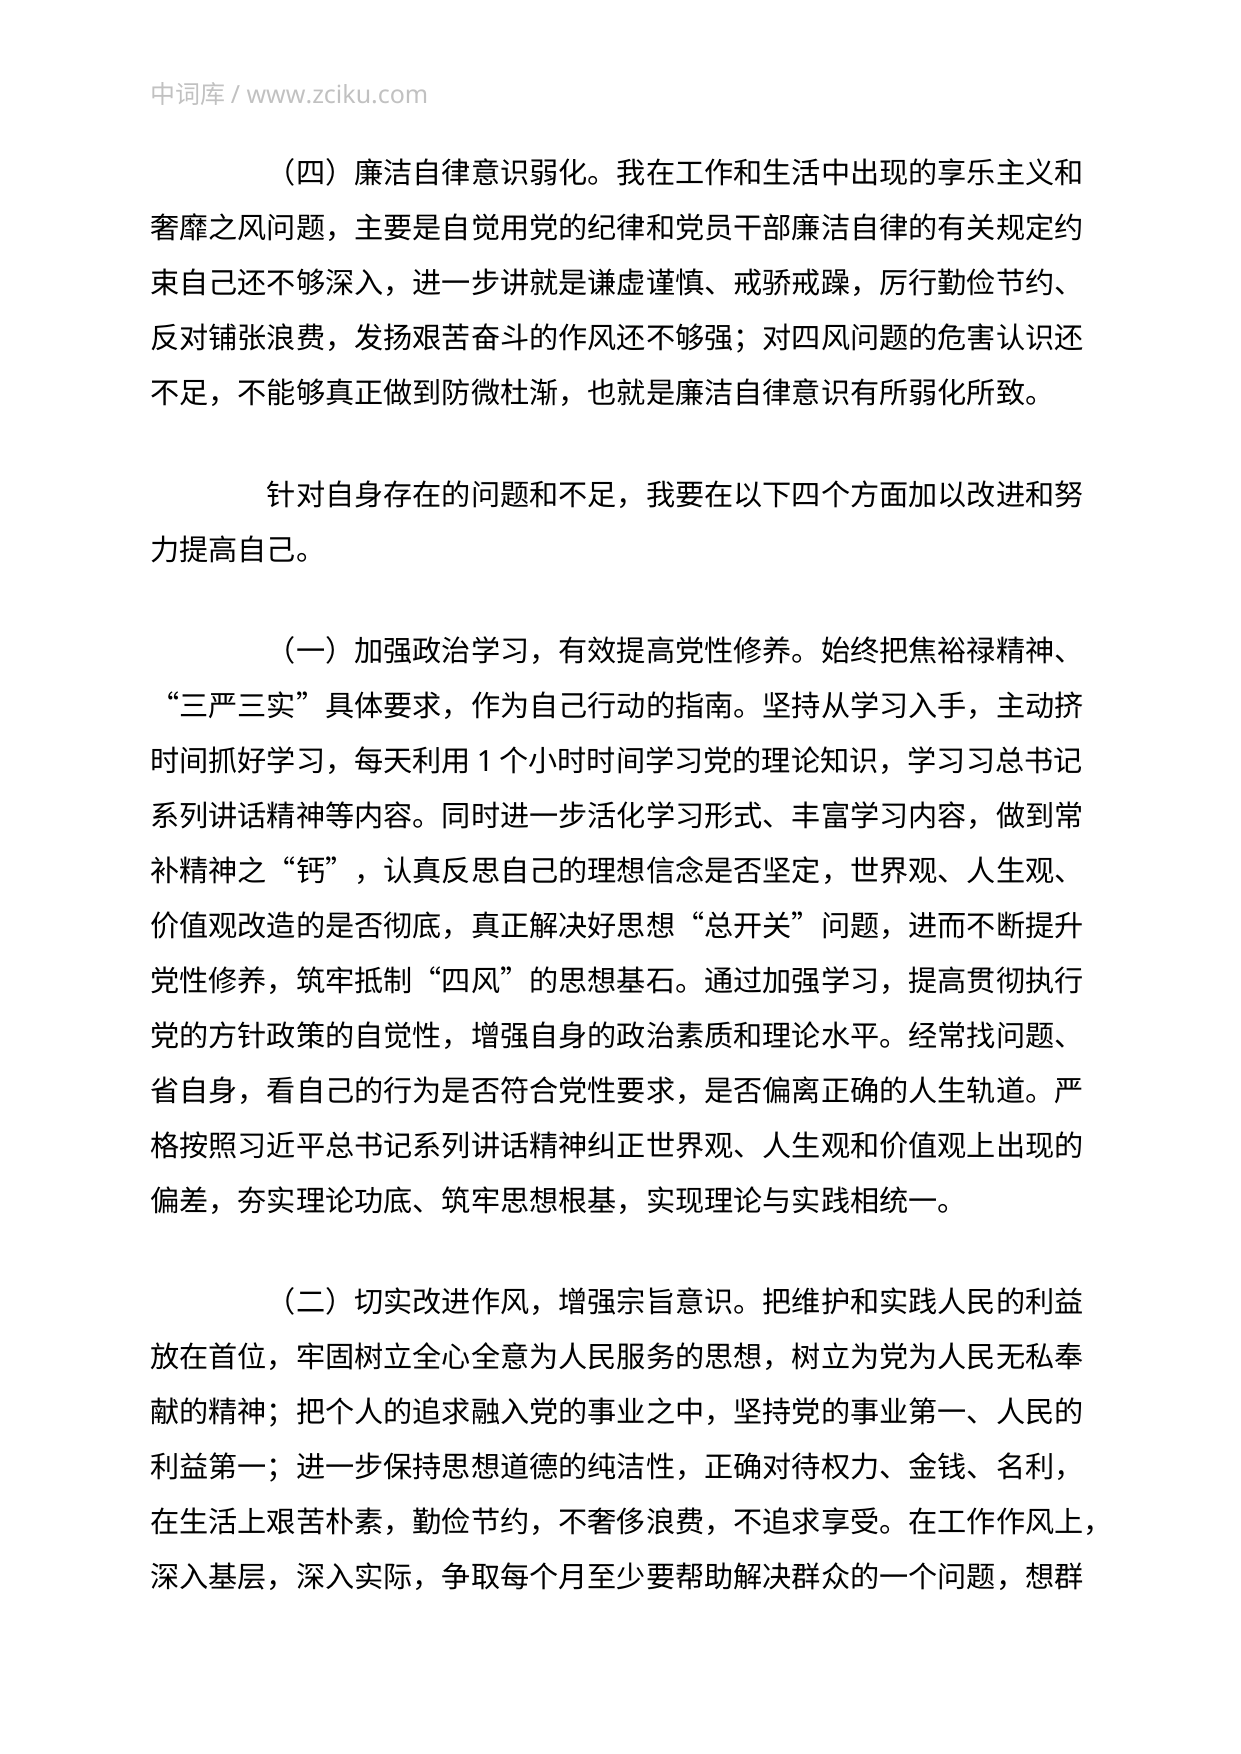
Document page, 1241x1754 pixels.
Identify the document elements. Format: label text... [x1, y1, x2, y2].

text 针对自身存在的问题和不足，我要在以下四个方面加以改进和努力提高自己。 [150, 471, 1090, 568]
text （四）廉洁自律意识弱化。我在工作和生活中出现的享乐主义和奢靡之风问题，主要是自觉用党的纪律和党员干部廉洁自律的有关规定约束自己还不够深入，进一步讲就是谦虚谨慎、戒骄戒躁，厉行勤俭节约、反对铺张浪费，发扬艰苦奋斗的作风还不够强；对四风问题的危害认识还不足，不能够真正做到防微杜渐，也就是廉洁自律意识有所弱化所致。 [150, 150, 1090, 412]
text （一）加强政治学习，有效提高党性修养。始终把焦裕禄精神、“三严三实”具体要求，作为自己行动的指南。坚持从学习入手，主动挤时间抓好学习，每天利用1个小时时间学习党的理论知识，学习习总书记系列讲话精神等内容。同时进一步活化学习形式、丰富学习内容，做到常补精神之“钙”，认真反思自己的理想信念是否坚定，世界观、人生观、价值观改造的是否彻底，真正解决好思想“总开关”问题，进而不断提升党性修养，筑牢抵制“四风”的思想基石。通过加强学习，提高贯彻执行党的方针政策的自觉性，增强自身的政治素质和理论水平。经常找问题、省自身，看自己的行为是否符合党性要求，是否偏离正确的人生轨道。严格按照习近平总书记系列讲话精神纠正世界观、人生观和价值观上出现的偏差，夯实理论功底、筑牢思想根基，实现理论与实践相统一。 [150, 628, 1090, 1219]
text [150, 1279, 1090, 1596]
